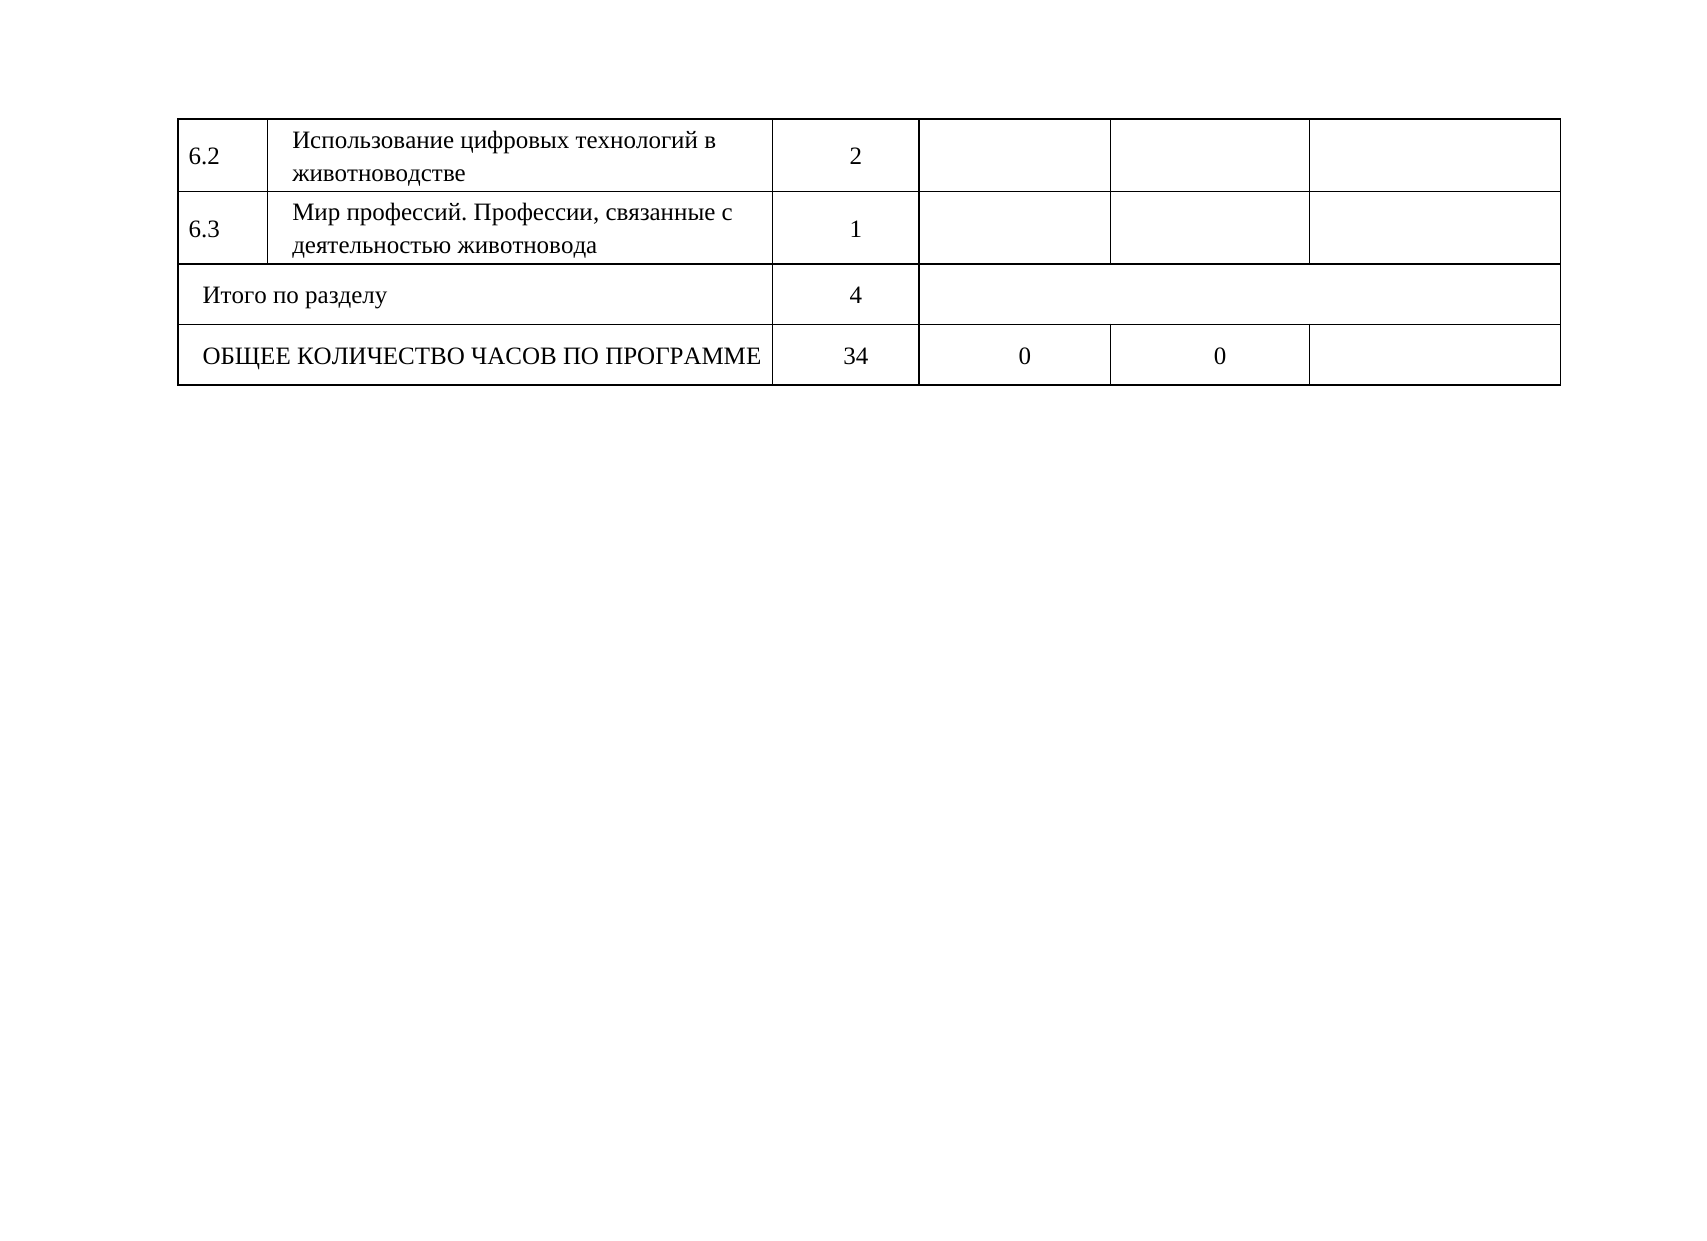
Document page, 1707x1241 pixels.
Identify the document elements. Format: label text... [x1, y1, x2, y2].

table_cell 6.2 [179, 120, 267, 191]
table_cell 34 [773, 325, 918, 384]
table_cell [1310, 192, 1560, 263]
table_cell [1111, 120, 1309, 191]
table_cell Итого по разделу [179, 265, 772, 323]
table_cell 2 [773, 120, 918, 191]
table_cell 1 [773, 192, 918, 263]
table_cell [920, 265, 1560, 323]
table_cell ОБЩЕЕ КОЛИЧЕСТВО ЧАСОВ ПО ПРОГРАММЕ [179, 325, 772, 384]
table_cell Мир профессий. Профессии, связанные с деятельностью животновода [268, 192, 772, 263]
table_cell [1310, 120, 1560, 191]
table_cell Использование цифровых технологий в животноводстве [268, 120, 772, 191]
table_cell [1111, 192, 1309, 263]
table_cell 0 [1111, 325, 1309, 384]
table_cell [920, 192, 1110, 263]
table_cell 4 [773, 265, 918, 323]
table_cell 0 [920, 325, 1110, 384]
table_cell [1310, 325, 1560, 384]
table_cell 6.3 [179, 192, 267, 263]
table_cell [920, 120, 1110, 191]
